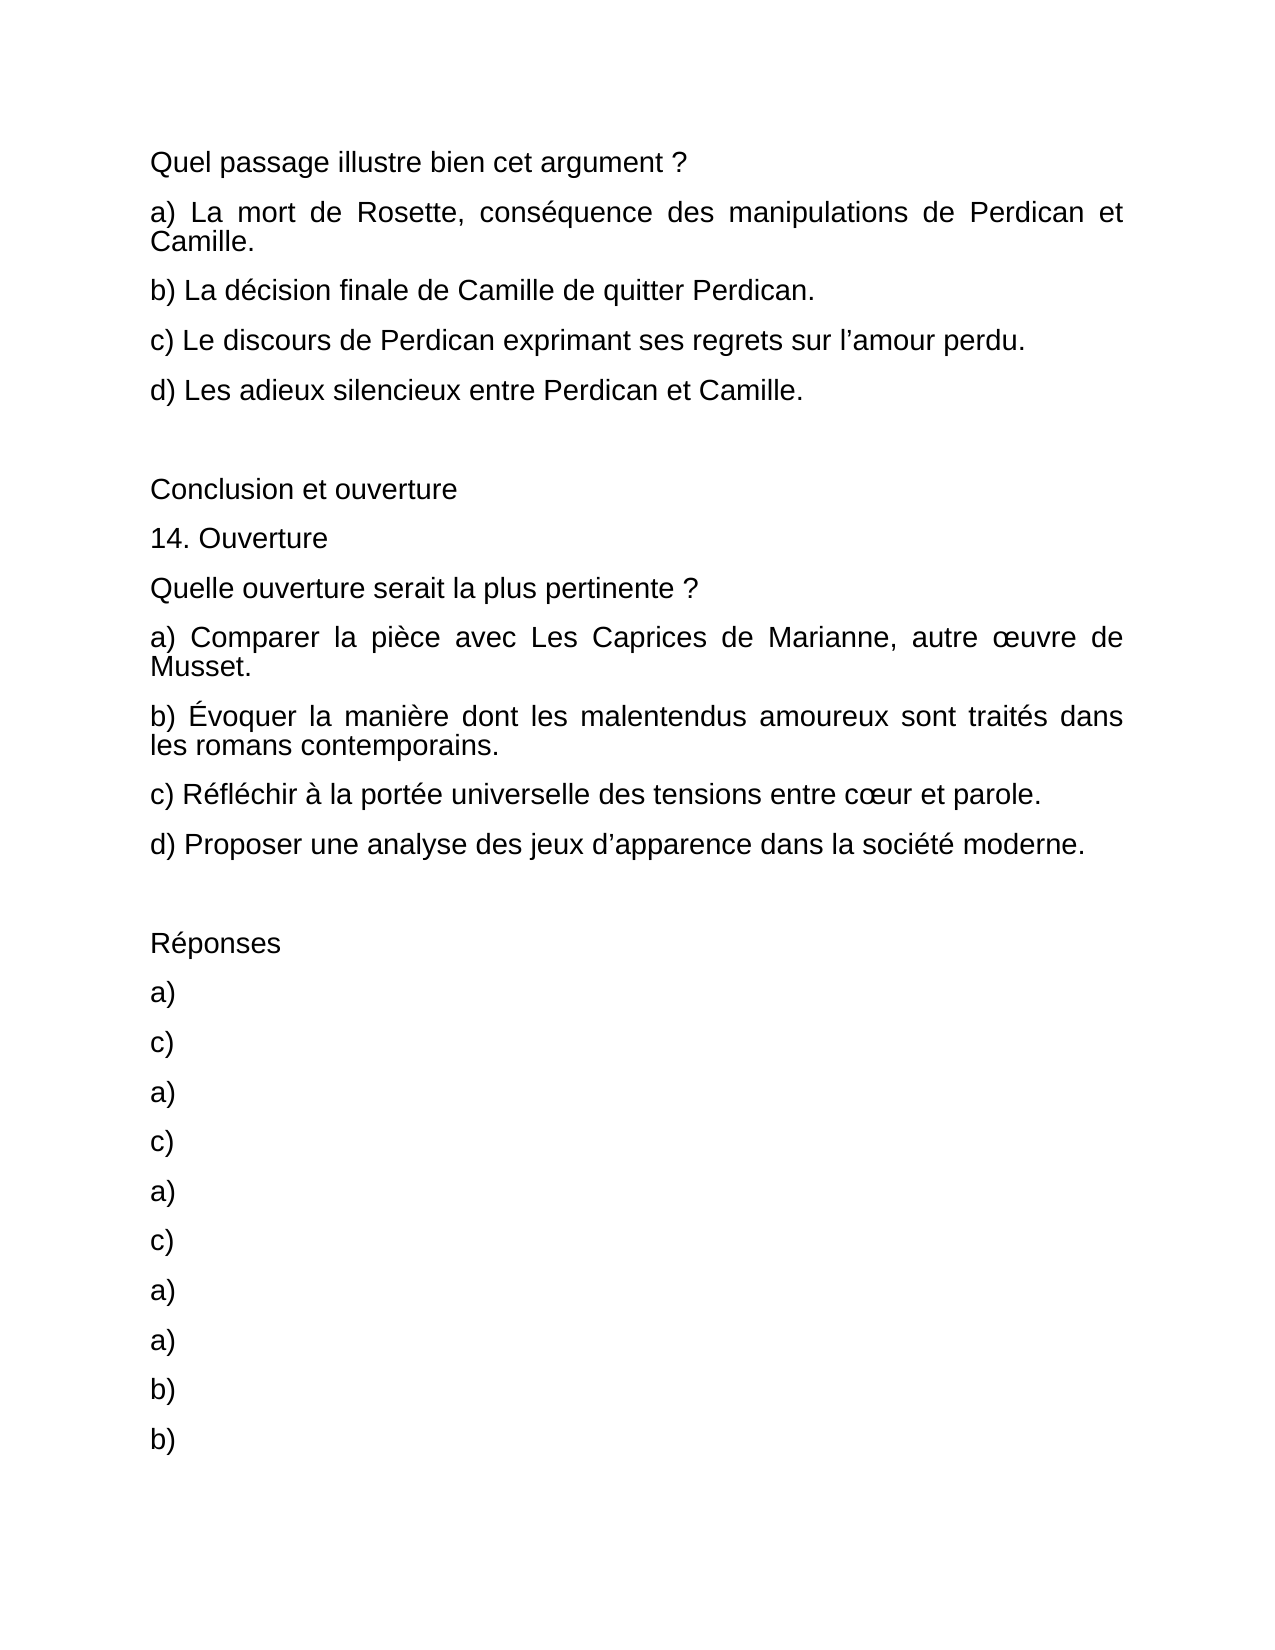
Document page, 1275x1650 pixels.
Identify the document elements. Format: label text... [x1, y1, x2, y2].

text a) [150, 1327, 1125, 1356]
text 14. Ouverture [150, 526, 1125, 554]
text Réponses [150, 930, 1125, 959]
text Quel passage illustre bien cet argument ? [150, 150, 1125, 179]
text a) [150, 1178, 1125, 1207]
text d) Les adieux silencieux entre Perdican et Camille. [150, 377, 1125, 406]
text a) [150, 1079, 1125, 1108]
text c) Le discours de Perdican exprimant ses regrets sur l’amour perdu. [150, 327, 1125, 356]
text c) Réfléchir à la portée universelle des tensions entre cœur et parole. [150, 782, 1125, 810]
text b) La décision finale de Camille de quitter Perdican. [150, 278, 1125, 307]
text c) [150, 1129, 1125, 1157]
text Quelle ouverture serait la plus pertinente ? [150, 575, 1125, 604]
text c) [150, 1228, 1125, 1257]
text a) [150, 980, 1125, 1009]
text Conclusion et ouverture [150, 476, 1125, 505]
text d) Proposer une analyse des jeux d’apparence dans la société moderne. [150, 831, 1125, 860]
text a) La mort de Rosette, conséquence des manipulations de Perdican et Camille. [150, 199, 1125, 257]
text b) Évoquer la manière dont les malentendus amoureux sont traités dans les romans contemporains. [150, 703, 1125, 761]
text a) Comparer la pièce avec Les Caprices de Marianne, autre œuvre de Musset. [150, 625, 1125, 682]
text b) [150, 1426, 1125, 1455]
text c) [150, 1029, 1125, 1058]
text a) [150, 1277, 1125, 1306]
text b) [150, 1377, 1125, 1405]
